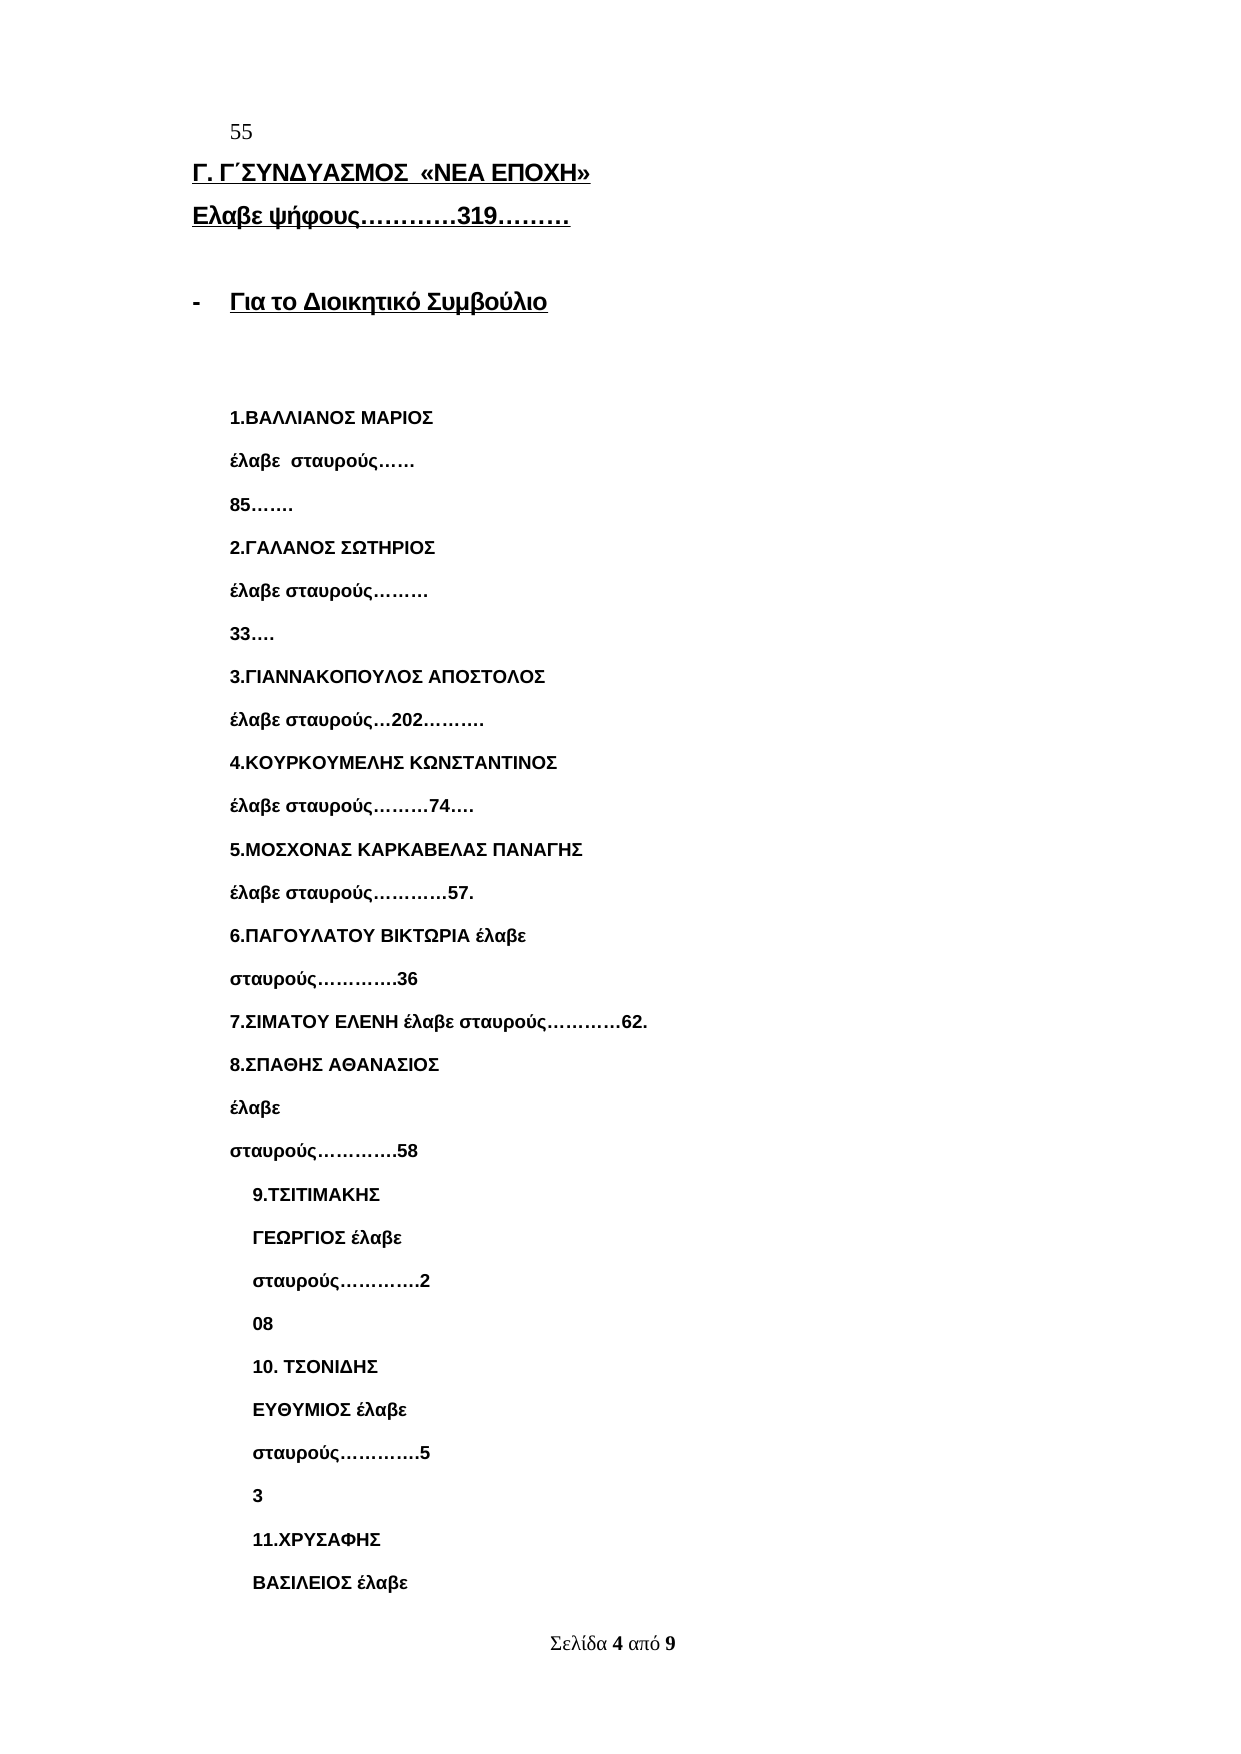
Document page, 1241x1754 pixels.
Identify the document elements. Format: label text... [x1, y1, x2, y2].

text 8.ΣΠΑΘΗΣ ΑΘΑΝΑΣΙΟΣ έλαβε σταυρούς………….58 [229, 1054, 440, 1162]
text 7.ΣΙΜΑΤΟΥ ΕΛΕΝΗ έλαβε σταυρούς…………62. [229, 1011, 1048, 1032]
text 5.ΜΟΣΧΟΝΑΣ ΚΑΡΚΑΒΕΛΑΣ ΠΑΝΑΓΗΣ έλαβε σταυρούς…………57. [229, 838, 598, 903]
text 9.ΤΣΙΤΙΜΑΚΗΣ ΓΕΩΡΓΙΟΣ έλαβε σταυρούς………….208 [252, 1183, 440, 1334]
text 6.ΠΑΓΟΥΛΑΤΟΥ ΒΙΚΤΩΡΙΑ έλαβε σταυρούς………….36 [229, 924, 598, 989]
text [252, 1528, 440, 1593]
text 10. ΤΣΟΝΙΔΗΣ ΕΥΘΥΜΙΟΣ έλαβε σταυρούς………….53 [252, 1356, 440, 1507]
text 2.ΓΑΛΑΝΟΣ ΣΩΤΗΡΙΟΣ έλαβε σταυρούς………33…. [229, 536, 440, 644]
list 55 [229, 118, 1048, 144]
text 1.ΒΑΛΛΙΑΝΟΣ ΜΑΡΙΟΣ έλαβε σταυρούς……85……. [229, 407, 440, 515]
list Ελαβε ψήφους…………319……… [192, 201, 1048, 229]
list Γ. Γ΄ΣΥΝΔΥΑΣΜΟΣ «ΝΕΑ ΕΠΟΧΗ» [192, 158, 1048, 186]
list Για το Διοικητικό Συμβούλιο [192, 287, 1048, 316]
text 3.ΓΙΑΝΝΑΚΟΠΟΥΛΟΣ ΑΠΟΣΤΟΛΟΣ έλαβε σταυρούς…202………. [229, 666, 598, 731]
text 4.ΚΟΥΡΚΟΥΜΕΛΗΣ ΚΩΝΣΤΑΝΤΙΝΟΣ έλαβε σταυρούς………74…. [229, 752, 598, 817]
